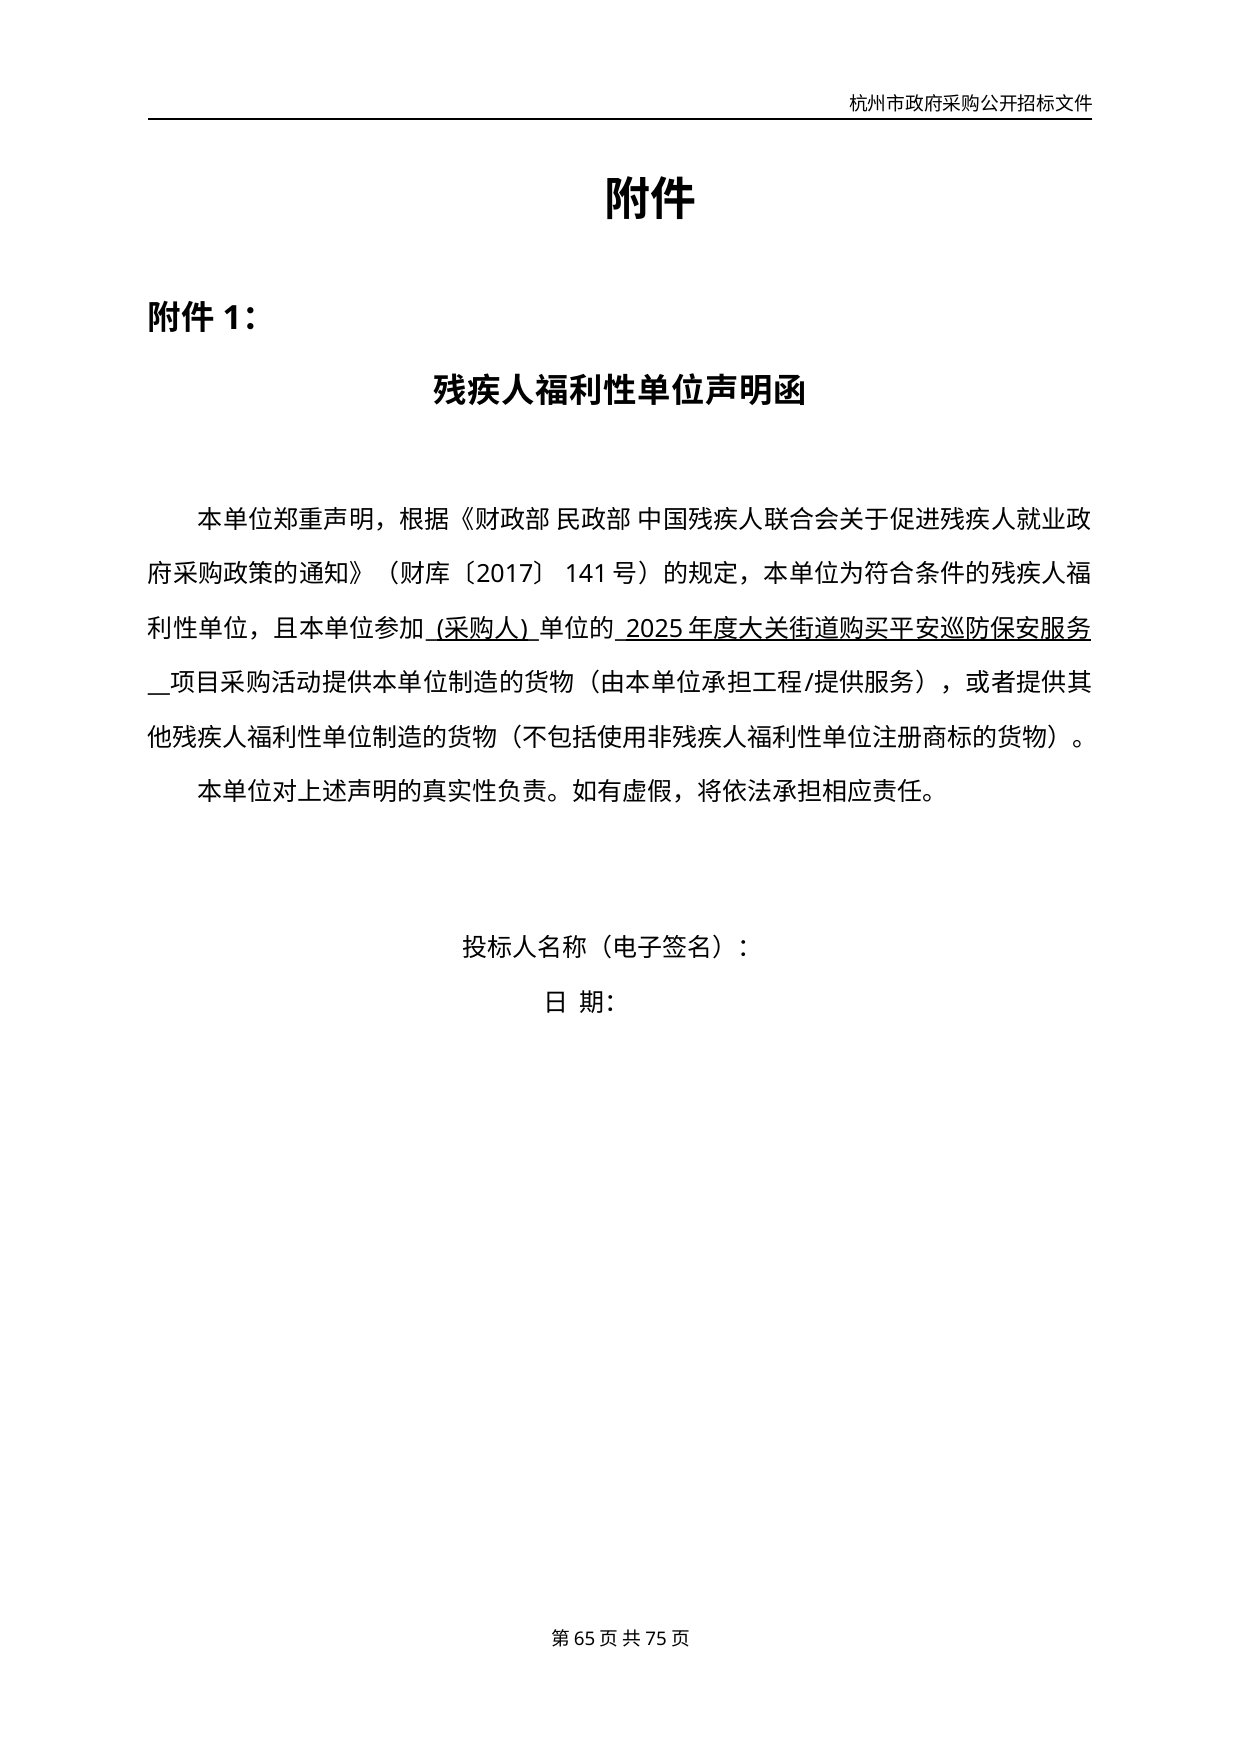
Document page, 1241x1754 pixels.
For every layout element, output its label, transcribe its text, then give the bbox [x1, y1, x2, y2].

text 本单位对上述声明的真实性负责。如有虚假，将依法承担相应责任。 [148, 771, 1092, 808]
text 投标人名称（电子签名）： [148, 928, 930, 964]
text 附件1： [148, 291, 1092, 339]
text 日 期： [148, 982, 930, 1018]
text 本单位郑重声明，根据《财政部 民政部 中国残疾人联合会关于促进残疾人就业政府采购政策的通知》（财库〔2017〕 141号）的规定，本单位为符合条件的残疾人福利性单位，且本单位参加_(采购人)_单位的_2025年度大关街道购买平安巡防保安服务 __项目采购活动提供本单位制造的货物（由本单位承担工程/提供服务），或者提供其他残疾人福利性单位制造的货物（不包括使用非残疾人福利性单位注册商标的货物）。 [148, 499, 1092, 753]
subtitle 附件 [282, 162, 1092, 228]
text 残疾人福利性单位声明函 [148, 363, 1092, 412]
